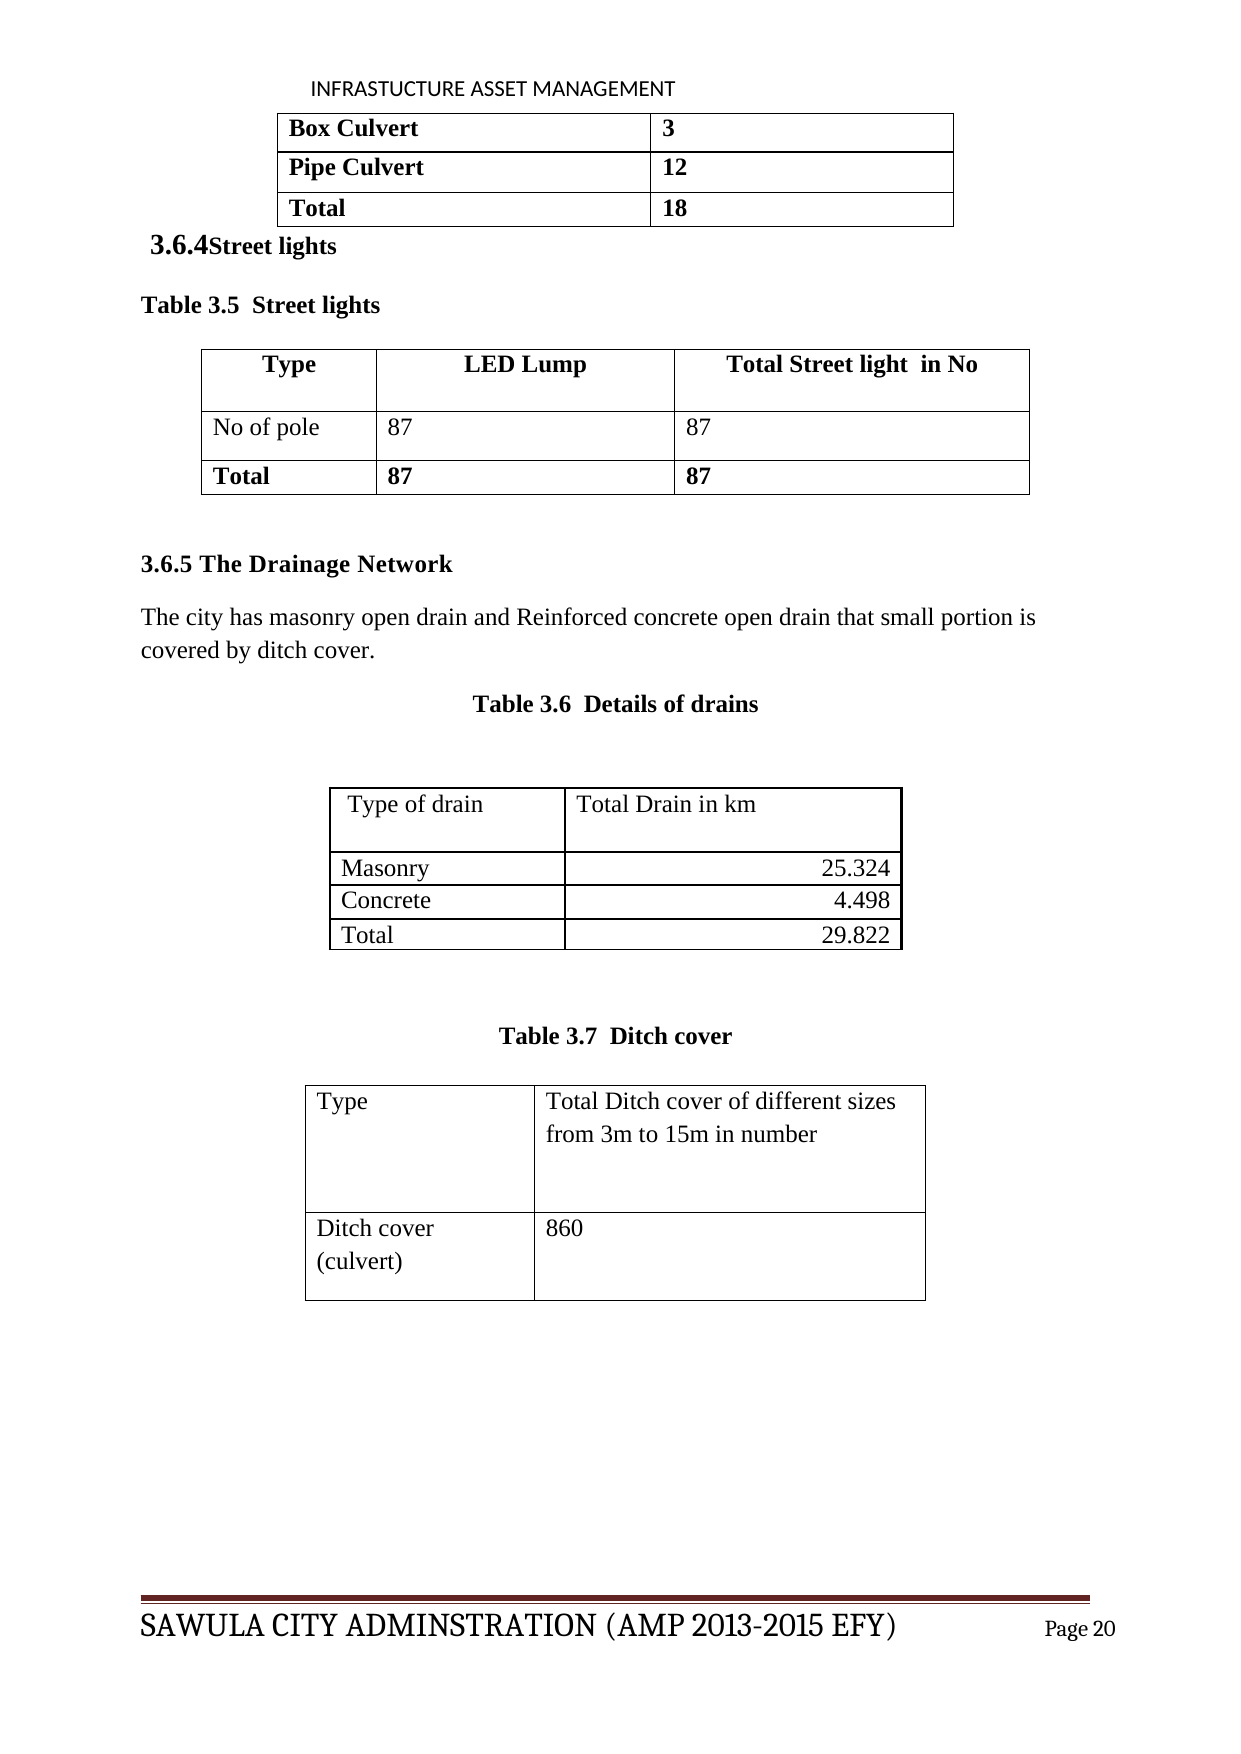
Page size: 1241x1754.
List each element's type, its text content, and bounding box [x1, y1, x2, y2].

table_cell 87 [675, 412, 1029, 460]
table_cell 25.324 [566, 853, 900, 883]
subtitle 3.6.4Street lights [150, 227, 1090, 261]
text Table 3.6 Details of drains [141, 689, 1090, 718]
text The city has masonry open drain and Reinforced concrete open drain that small portion is covered by ditch cover. [141, 602, 1090, 664]
table_cell 3 [651, 114, 953, 151]
table_cell 18 [651, 193, 953, 226]
table_cell 4.498 [566, 886, 900, 918]
table_cell 87 [377, 461, 674, 494]
table_cell 860 [535, 1213, 925, 1300]
table_cell Total [202, 461, 376, 494]
text Table 3.7 Ditch cover [141, 1021, 1090, 1049]
table_cell 87 [675, 461, 1029, 494]
table_header Total Drain in km [566, 789, 900, 851]
table_header Type [202, 350, 376, 411]
table_header Type [306, 1086, 534, 1212]
table_cell Concrete [331, 886, 564, 918]
table_header LED Lump [377, 350, 674, 411]
table_cell Box Culvert [278, 114, 650, 151]
title 3.6.5 The Drainage Network [141, 549, 1090, 577]
table_header Total Street light in No [675, 350, 1029, 411]
table_cell Ditch cover (culvert) [306, 1213, 534, 1300]
table_cell Total [278, 193, 650, 226]
table_header Type of drain [331, 789, 564, 851]
table_cell 87 [377, 412, 674, 460]
table_cell Pipe Culvert [278, 153, 650, 192]
text Table 3.5 Street lights [141, 291, 1090, 319]
table_cell No of pole [202, 412, 376, 460]
table_cell Masonry [331, 853, 564, 883]
table_header Total Ditch cover of different sizes from 3m to 15m in number [535, 1086, 925, 1212]
table_cell 12 [651, 153, 953, 192]
